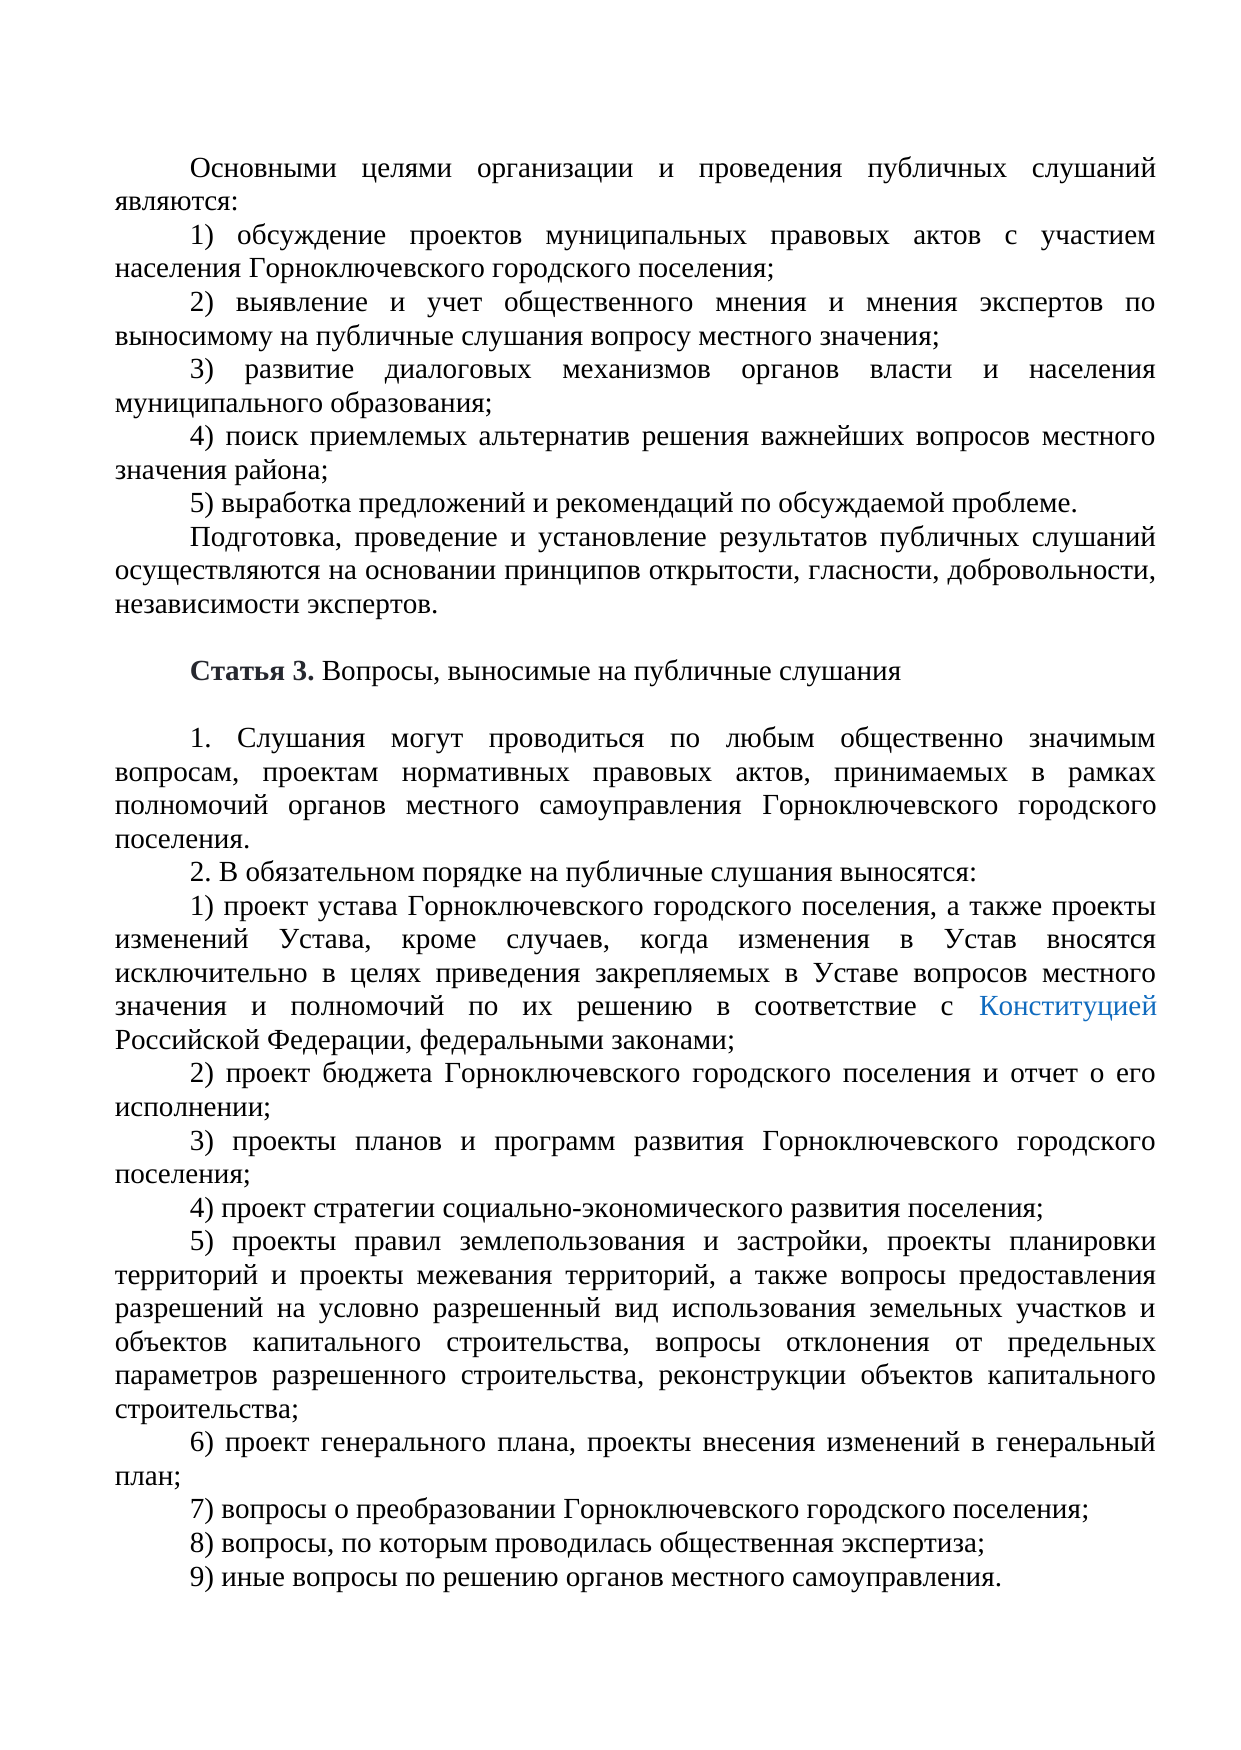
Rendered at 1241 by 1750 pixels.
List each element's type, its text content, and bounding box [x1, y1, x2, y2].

text 5) выработка предложений и рекомендаций по обсуждаемой проблеме. [114, 485, 1157, 519]
text Статья 3. Вопросы, выносимые на публичные слушания [114, 653, 1157, 687]
text 5) проекты правил землепользования и застройки, проекты планировки территорий и проекты межевания территорий, а также вопросы предоставления разрешений на условно разрешенный вид использования земельных участков и объектов капитального строительства, вопросы отклонения от предельных параметров разрешенного строительства, реконструкции объектов капитального строительства; [114, 1223, 1157, 1424]
text 4) проект стратегии социально-экономического развития поселения; [114, 1190, 1157, 1223]
text 8) вопросы, по которым проводилась общественная экспертиза; [114, 1525, 1157, 1559]
text 1) обсуждение проектов муниципальных правовых актов с участием населения Горноключевского городского поселения; [114, 217, 1157, 284]
text 3) развитие диалоговых механизмов органов власти и населения муниципального образования; [114, 351, 1157, 418]
text 2) выявление и учет общественного мнения и мнения экспертов по выносимому на публичные слушания вопросу местного значения; [114, 284, 1157, 351]
text Основными целями организации и проведения публичных слушаний являются: [114, 150, 1157, 217]
text 4) поиск приемлемых альтернатив решения важнейших вопросов местного значения района; [114, 418, 1157, 485]
text 7) вопросы о преобразовании Горноключевского городского поселения; [114, 1492, 1157, 1525]
text 9) иные вопросы по решению органов местного самоуправления. [114, 1559, 1157, 1592]
text 1. Слушания могут проводиться по любым общественно значимым вопросам, проектам нормативных правовых актов, принимаемых в рамках полномочий органов местного самоуправления Горноключевского городского поселения. [114, 720, 1157, 854]
text Подготовка, проведение и установление результатов публичных слушаний осуществляются на основании принципов открытости, гласности, добровольности, независимости экспертов. [114, 519, 1157, 619]
text 1) проект устава Горноключевского городского поселения, а также проекты изменений Устава, кроме случаев, когда изменения в Устав вносятся исключительно в целях приведения закрепляемых в Уставе вопросов местного значения и полномочий по их решению в соответствие с Конституцией Российской Федерации, федеральными законами; [114, 888, 1157, 1056]
text 2. В обязательном порядке на публичные слушания выносятся: [114, 854, 1157, 888]
text 6) проект генерального плана, проекты внесения изменений в генеральный план; [114, 1424, 1157, 1492]
text 2) проект бюджета Горноключевского городского поселения и отчет о его исполнении; [114, 1056, 1157, 1123]
text 3) проекты планов и программ развития Горноключевского городского поселения; [114, 1123, 1157, 1190]
